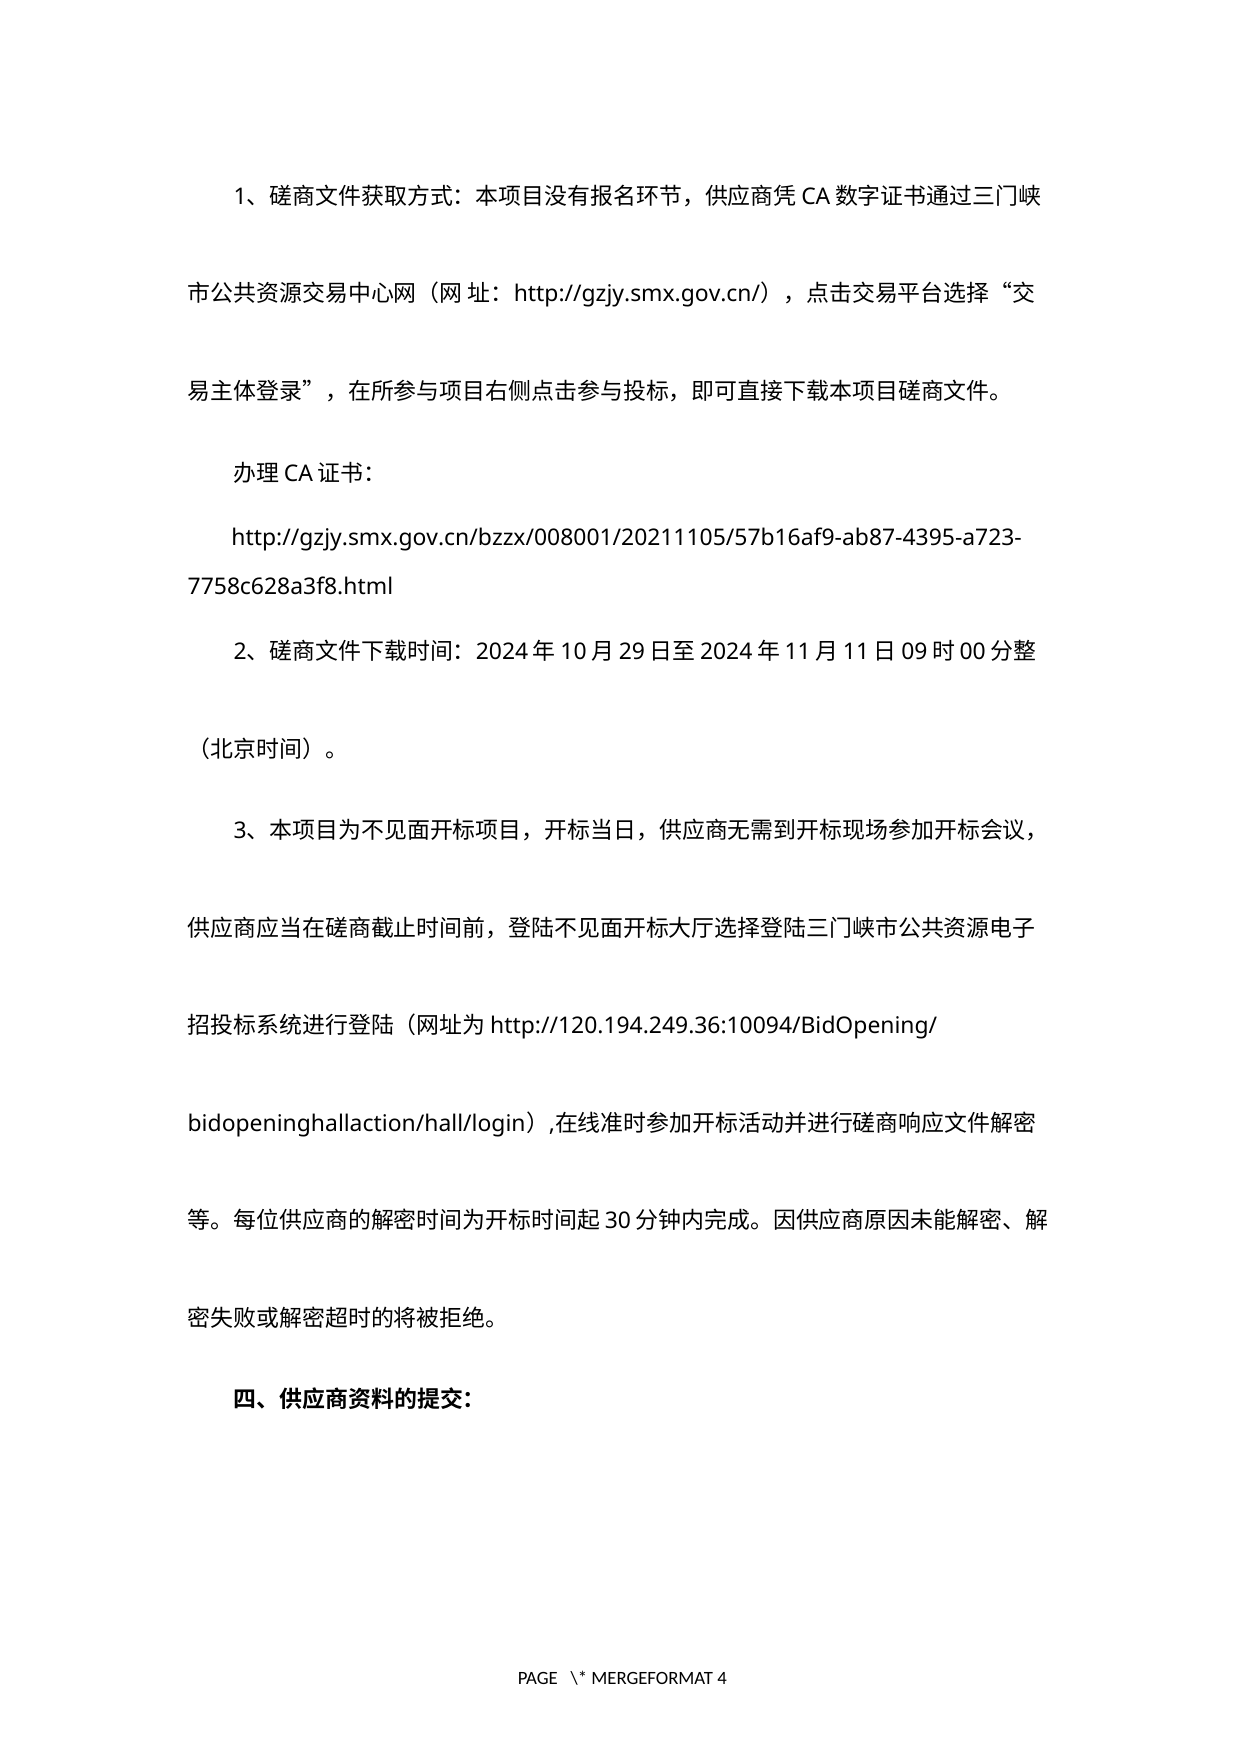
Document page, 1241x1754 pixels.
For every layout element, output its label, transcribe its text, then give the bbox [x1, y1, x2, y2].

text 3、本项目为不见面开标项目，开标当日，供应商无需到开标现场参加开标会议，供应商应当在磋商截止时间前，登陆不见面开标大厅选择登陆三门峡市公共资源电子招投标系统进行登陆（网址为http://120.194.249.36:10094/BidOpening/bidopeninghallaction/hall/login）,在线准时参加开标活动并进行磋商响应文件解密等。每位供应商的解密时间为开标时间起30分钟内完成。因供应商原因未能解密、解密失败或解密超时的将被拒绝。 [187, 796, 1053, 1349]
text 2、磋商文件下载时间：2024年10月29日至2024年11月11日09时00分整（北京时间）。 [187, 617, 1053, 779]
text 办理CA证书： [187, 438, 1053, 503]
text http://gzjy.smx.gov.cn/bzzx/008001/20211105/57b16af9-ab87-4395-a723-7758c628a3f8.html [187, 520, 1053, 601]
text 1、磋商文件获取方式：本项目没有报名环节，供应商凭CA数字证书通过三门峡市公共资源交易中心网（网 址：http://gzjy.smx.gov.cn/），点击交易平台选择“交易主体登录”，在所参与项目右侧点击参与投标，即可直接下载本项目磋商文件。 [187, 162, 1053, 422]
text 四、供应商资料的提交： [187, 1365, 1053, 1430]
